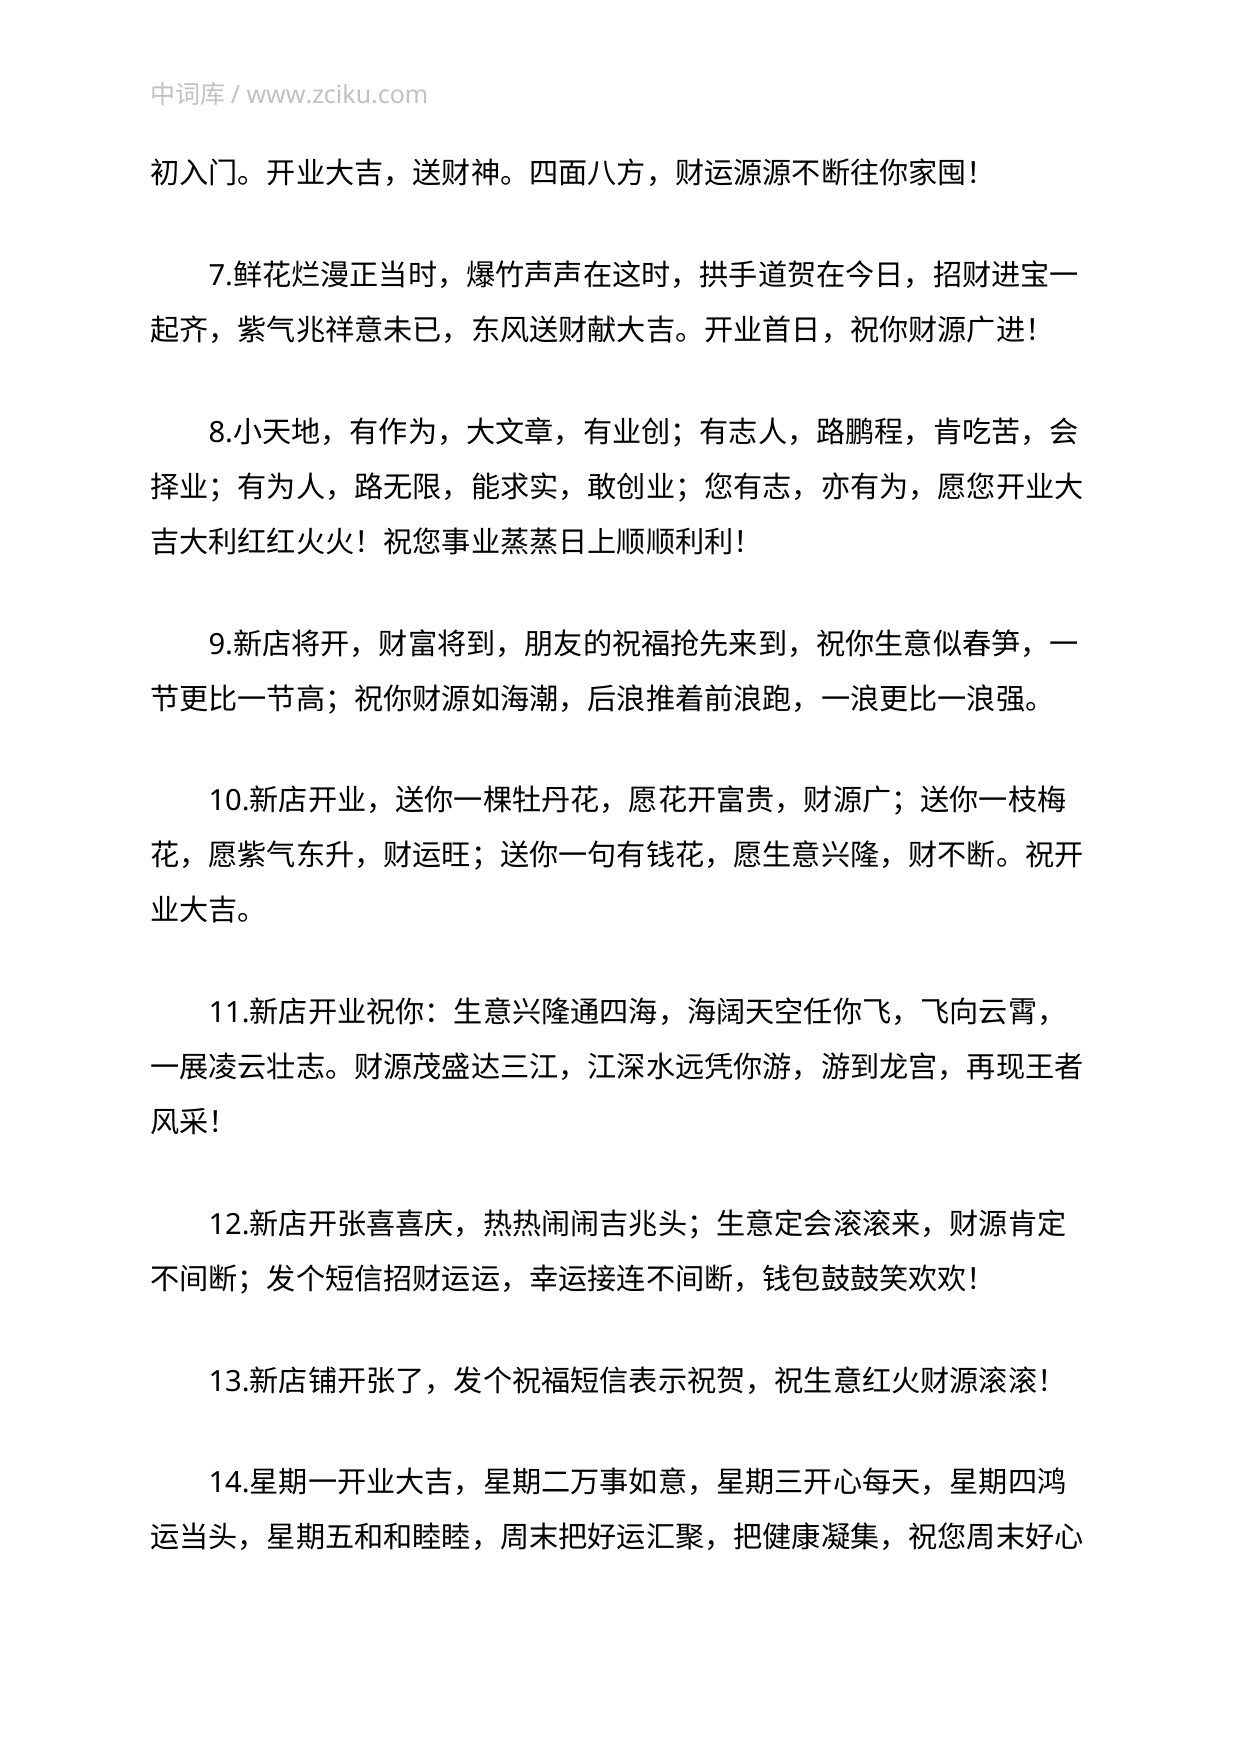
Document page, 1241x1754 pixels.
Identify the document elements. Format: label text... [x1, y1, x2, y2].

text 13.新店铺开张了，发个祝福短信表示祝贺，祝生意红火财源滚滚！ [150, 1357, 1090, 1399]
text 8.小天地，有作为，大文章，有业创；有志人，路鹏程，肯吃苦，会择业；有为人，路无限，能求实，敢创业；您有志，亦有为，愿您开业大吉大利红红火火！祝您事业蒸蒸日上顺顺利利！ [150, 408, 1090, 561]
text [150, 150, 1090, 192]
text 7.鲜花烂漫正当时，爆竹声声在这时，拱手道贺在今日，招财进宝一起齐，紫气兆祥意未已，东风送财献大吉。开业首日，祝你财源广进！ [150, 252, 1090, 349]
text 11.新店开业祝你：生意兴隆通四海，海阔天空任你飞，飞向云霄，一展凌云壮志。财源茂盛达三江，江深水远凭你游，游到龙宫，再现王者风采！ [150, 989, 1090, 1141]
text 12.新店开张喜喜庆，热热闹闹吉兆头；生意定会滚滚来，财源肯定不间断；发个短信招财运运，幸运接连不间断，钱包鼓鼓笑欢欢！ [150, 1200, 1090, 1298]
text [150, 1459, 1090, 1556]
text 9.新店将开，财富将到，朋友的祝福抢先来到，祝你生意似春笋，一节更比一节高；祝你财源如海潮，后浪推着前浪跑，一浪更比一浪强。 [150, 620, 1090, 717]
text 10.新店开业，送你一棵牡丹花，愿花开富贵，财源广；送你一枝梅花，愿紫气东升，财运旺；送你一句有钱花，愿生意兴隆，财不断。祝开业大吉。 [150, 777, 1090, 929]
